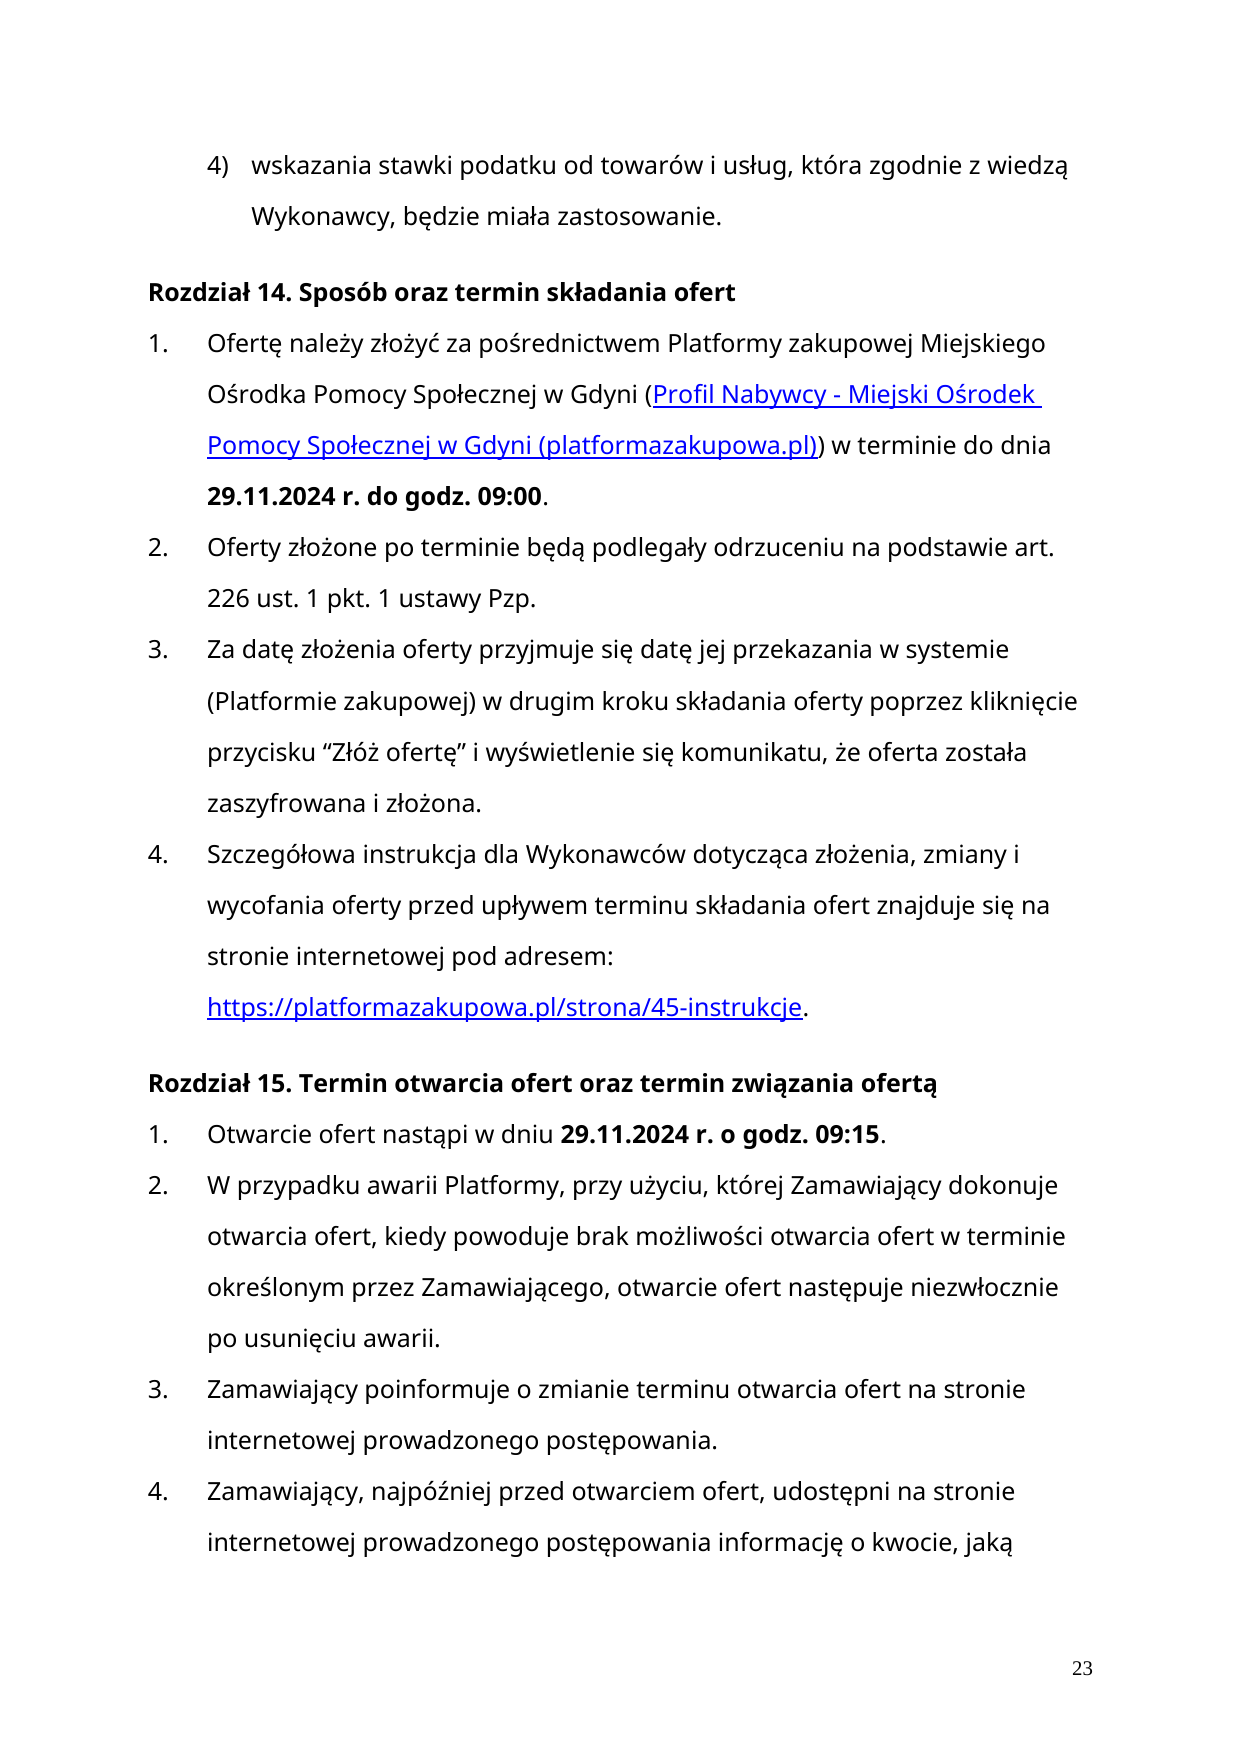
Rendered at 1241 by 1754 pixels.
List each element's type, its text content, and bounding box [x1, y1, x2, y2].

list Otwarcie ofert nastąpi w dniu 29.11.2024 r. o godz. 09:15. [148, 1116, 1092, 1151]
list Szczegółowa instrukcja dla Wykonawców dotycząca złożenia, zmiany i wycofania oferty przed upływem terminu składania ofert znajduje się na stronie internetowej pod adresem: https://platformazakupowa.pl/strona/45-instrukcje. [148, 836, 1092, 1023]
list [148, 1474, 1092, 1559]
list wskazania stawki podatku od towarów i usług, która zgodnie z wiedzą Wykonawcy, będzie miała zastosowanie. [207, 148, 1092, 233]
subtitle Rozdział 15. Termin otwarcia ofert oraz termin związania ofertą [148, 1065, 1092, 1099]
list W przypadku awarii Platformy, przy użyciu, której Zamawiający dokonuje otwarcia ofert, kiedy powoduje brak możliwości otwarcia ofert w terminie określonym przez Zamawiającego, otwarcie ofert następuje niezwłocznie po usunięciu awarii. [148, 1167, 1092, 1355]
list Zamawiający poinformuje o zmianie terminu otwarcia ofert na stronie internetowej prowadzonego postępowania. [148, 1372, 1092, 1457]
list Oferty złożone po terminie będą podlegały odrzuceniu na podstawie art. 226 ust. 1 pkt. 1 ustawy Pzp. [148, 530, 1092, 615]
list Za datę złożenia oferty przyjmuje się datę jej przekazania w systemie (Platformie zakupowej) w drugim kroku składania oferty poprzez kliknięcie przycisku “Złóż ofertę” i wyświetlenie się komunikatu, że oferta została zaszyfrowana i złożona. [148, 632, 1092, 819]
list Ofertę należy złożyć za pośrednictwem Platformy zakupowej Miejskiego Ośrodka Pomocy Społecznej w Gdyni (Profil Nabywcy - Miejski Ośrodek Pomocy Społecznej w Gdyni (platformazakupowa.pl)) w terminie do dnia 29.11.2024 r. do godz. 09:00. [148, 326, 1092, 513]
subtitle Rozdział 14. Sposób oraz termin składania ofert [148, 275, 1092, 309]
